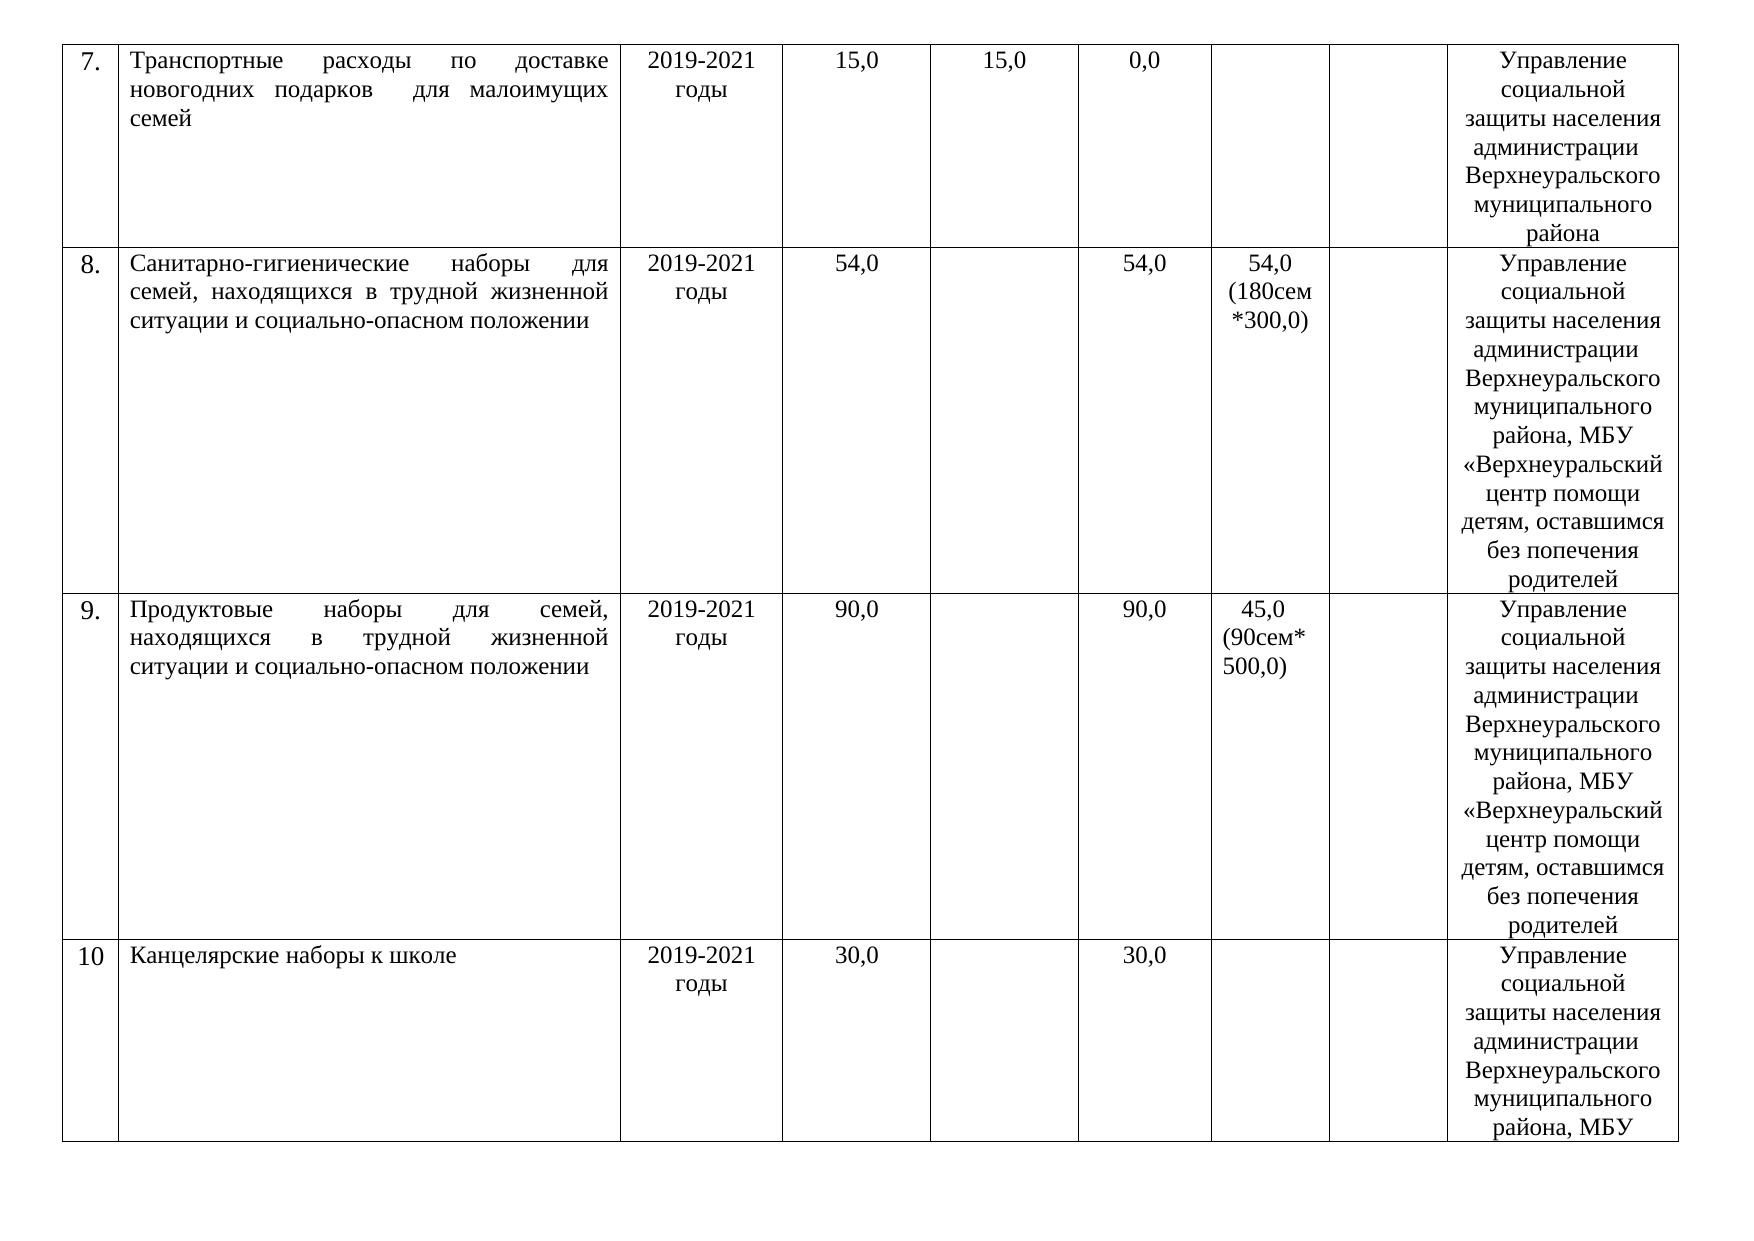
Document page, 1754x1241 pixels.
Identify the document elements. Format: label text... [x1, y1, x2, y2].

table_cell Продуктовые наборы для семей, находящихся в трудной жизненной ситуации и социально-опасном положении [119, 594, 620, 939]
table_cell 2019-2021 годы [621, 594, 782, 939]
table_cell 54,0 (180сем*300,0) [1212, 248, 1329, 593]
table_cell [931, 940, 1078, 1141]
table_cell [1448, 940, 1678, 1141]
table_cell 2019-2021 годы [621, 940, 782, 1141]
table_cell [931, 594, 1078, 939]
table_cell 54,0 [1079, 248, 1211, 593]
table_cell 15,0 [931, 45, 1078, 247]
table_cell 90,0 [1079, 594, 1211, 939]
table_cell [1330, 248, 1447, 593]
table_cell 30,0 [783, 940, 930, 1141]
table_cell [1330, 940, 1447, 1141]
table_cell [119, 940, 620, 1141]
table_cell 54,0 [783, 248, 930, 593]
table_cell 90,0 [783, 594, 930, 939]
table_cell 15,0 [783, 45, 930, 247]
table_cell Транспортные расходы по доставке новогодних подарков для малоимущих семей [119, 45, 620, 247]
table_cell [1212, 45, 1329, 247]
table_cell 10 [63, 940, 118, 1141]
table_cell 7. [63, 45, 118, 247]
table_cell 9. [63, 594, 118, 939]
table_cell Управление социальной защиты населения администрации Верхнеуральского муниципального района [1448, 45, 1678, 247]
table_cell [931, 248, 1078, 593]
table_cell 8. [63, 248, 118, 593]
table_cell 2019-2021 годы [621, 45, 782, 247]
table_cell [1330, 594, 1447, 939]
table_cell [1330, 45, 1447, 247]
table_cell 0,0 [1079, 45, 1211, 247]
table_cell 45,0 (90сем*500,0) [1212, 594, 1329, 939]
table_cell 2019-2021 годы [621, 248, 782, 593]
table_cell Санитарно-гигиенические наборы для семей, находящихся в трудной жизненной ситуации и социально-опасном положении [119, 248, 620, 593]
table_cell [1212, 940, 1329, 1141]
table_cell 30,0 [1079, 940, 1211, 1141]
